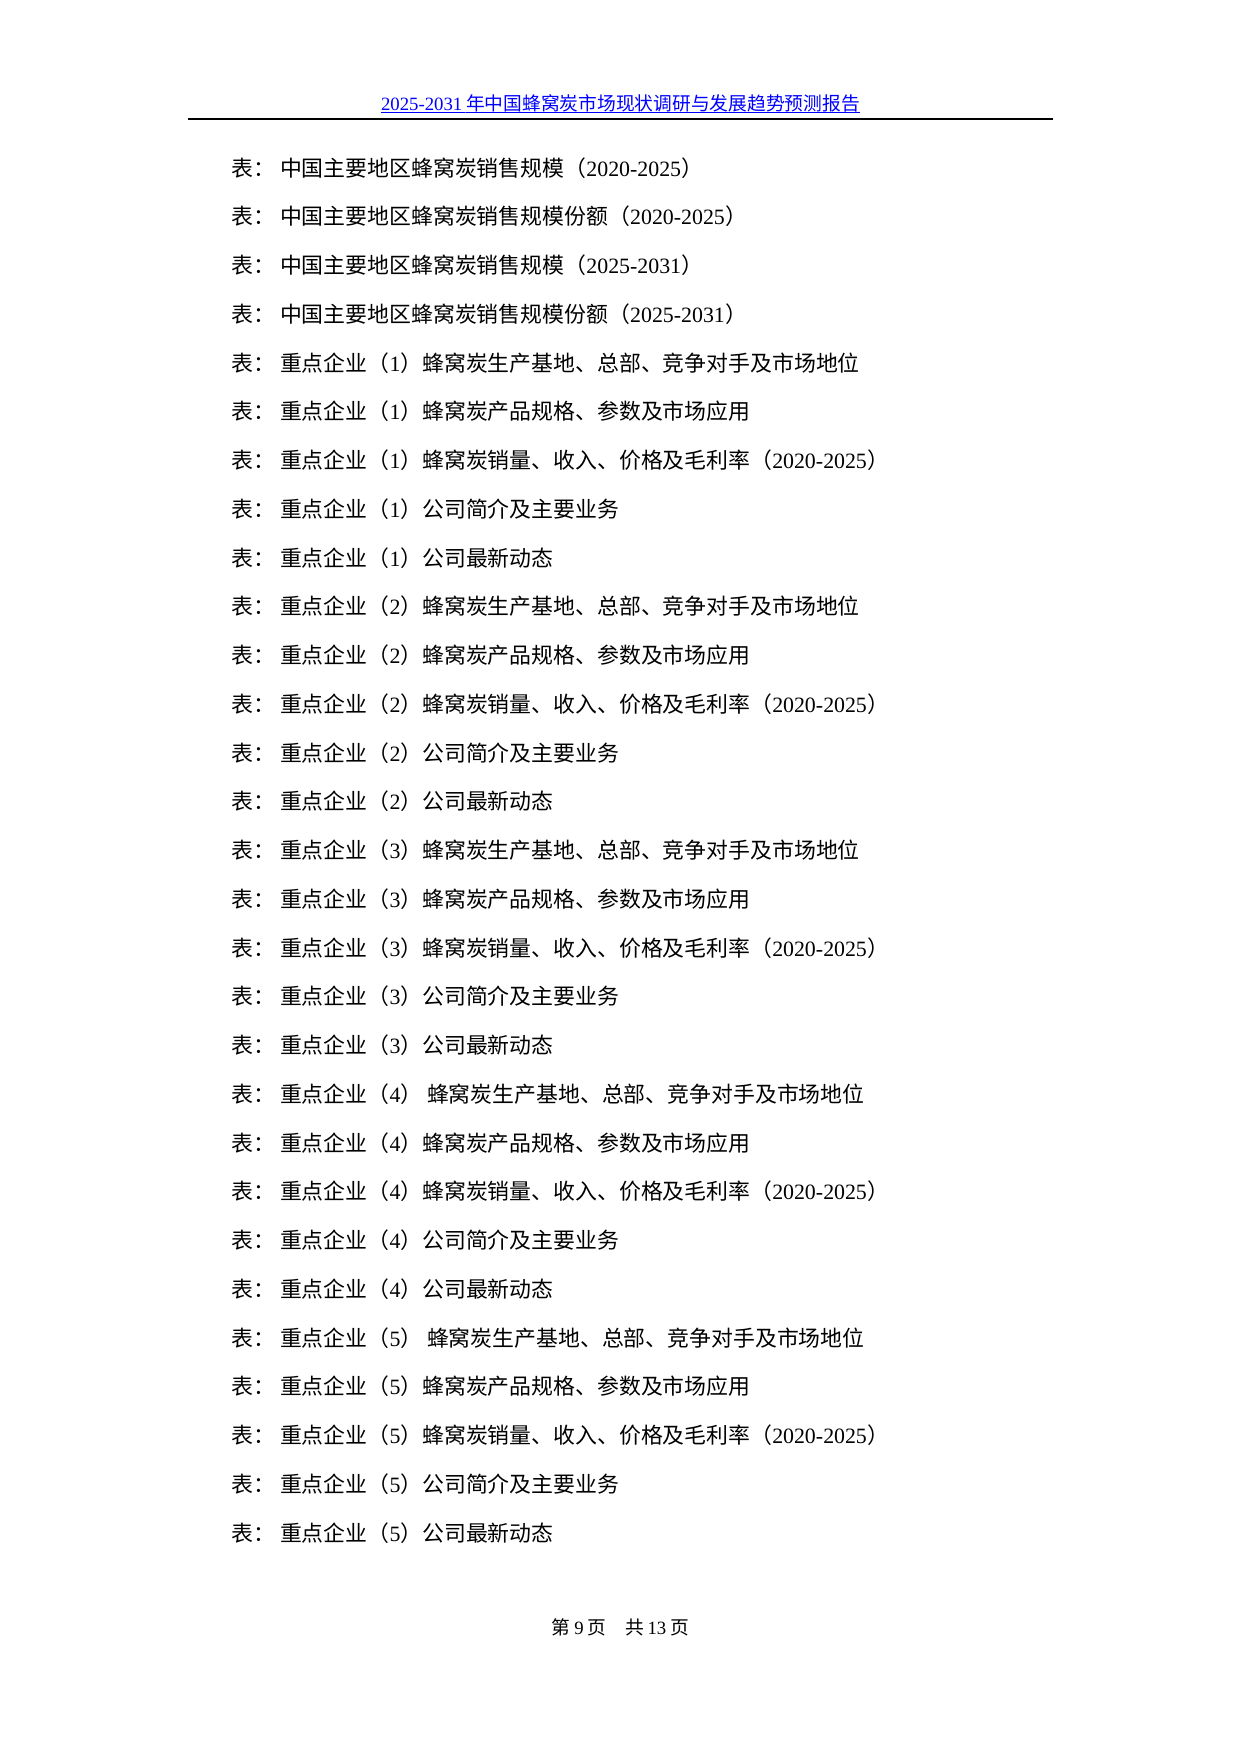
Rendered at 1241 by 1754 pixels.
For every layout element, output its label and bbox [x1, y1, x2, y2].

text [187, 150, 1053, 1548]
